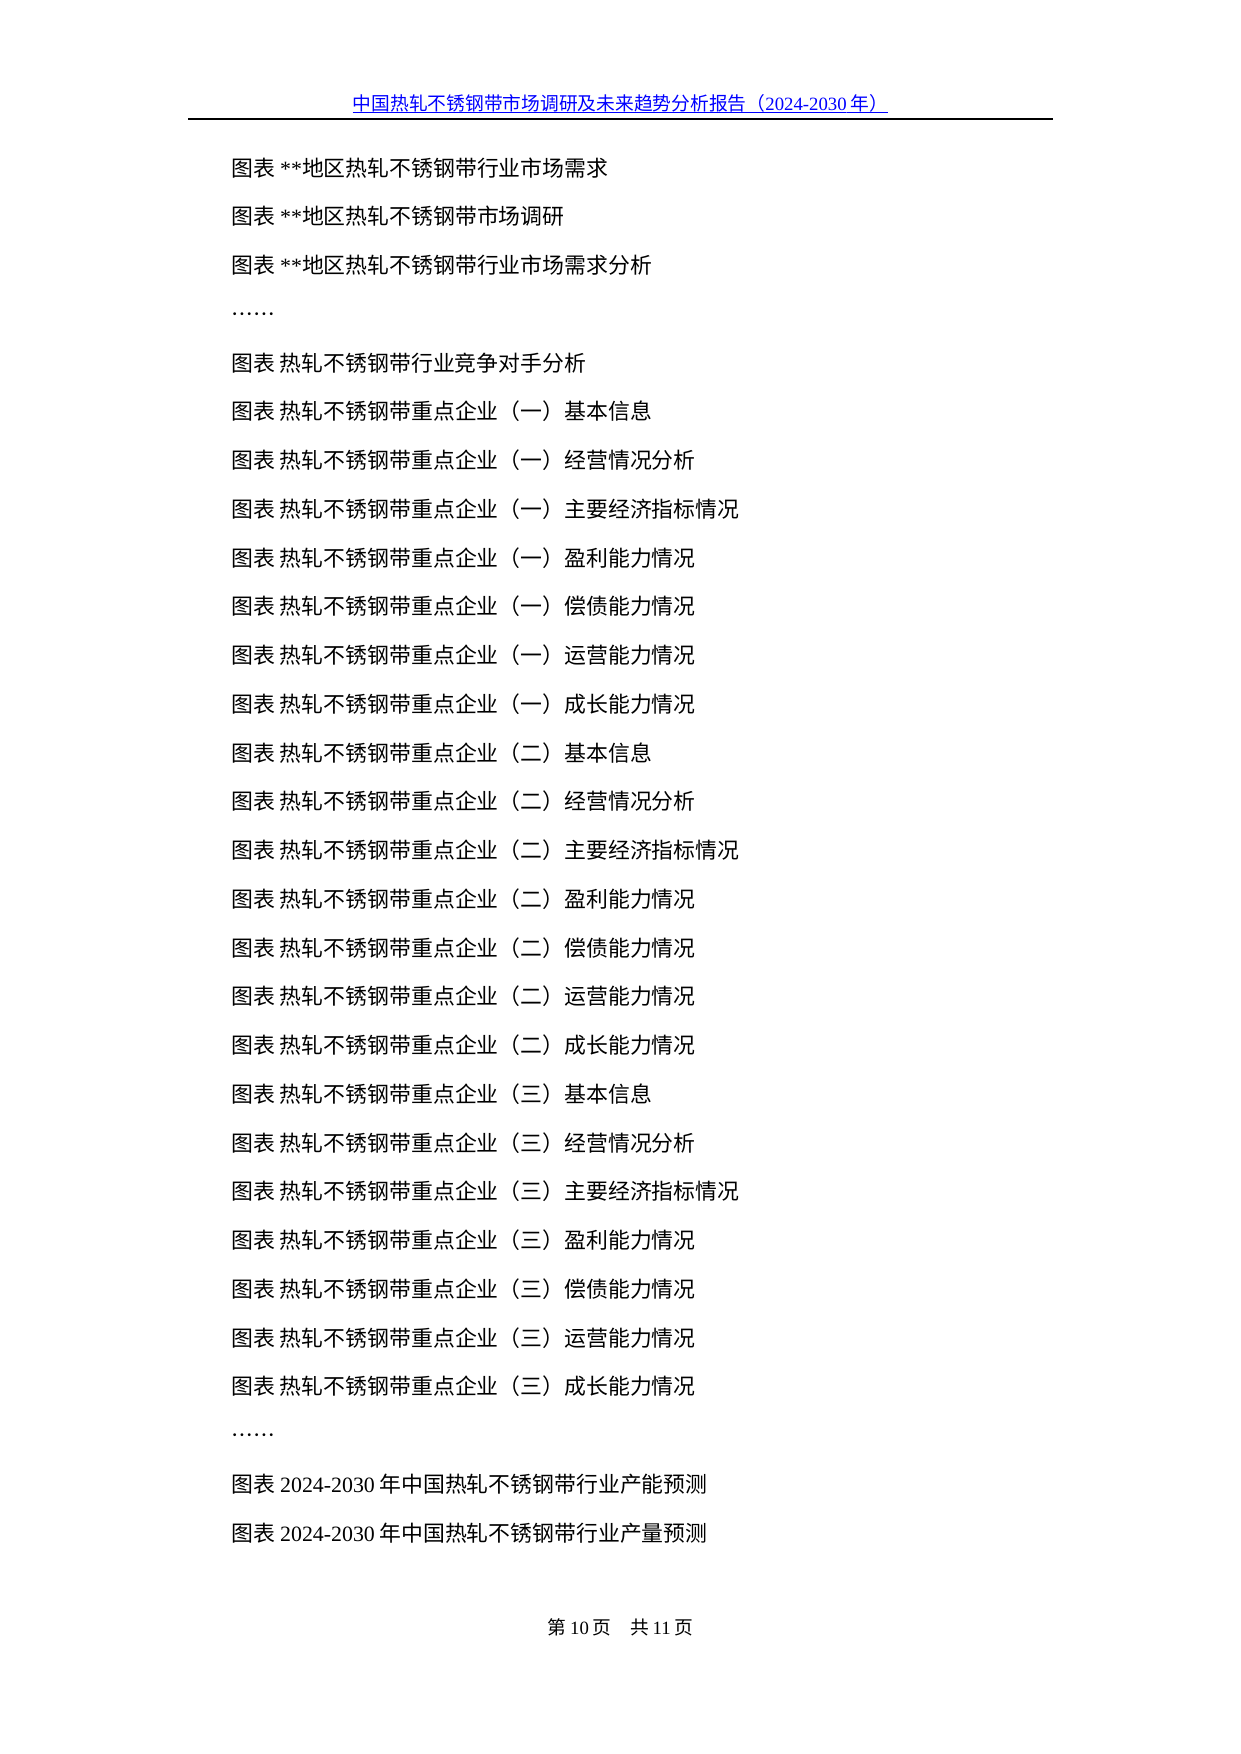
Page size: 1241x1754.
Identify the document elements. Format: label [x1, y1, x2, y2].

text [187, 150, 1053, 1548]
